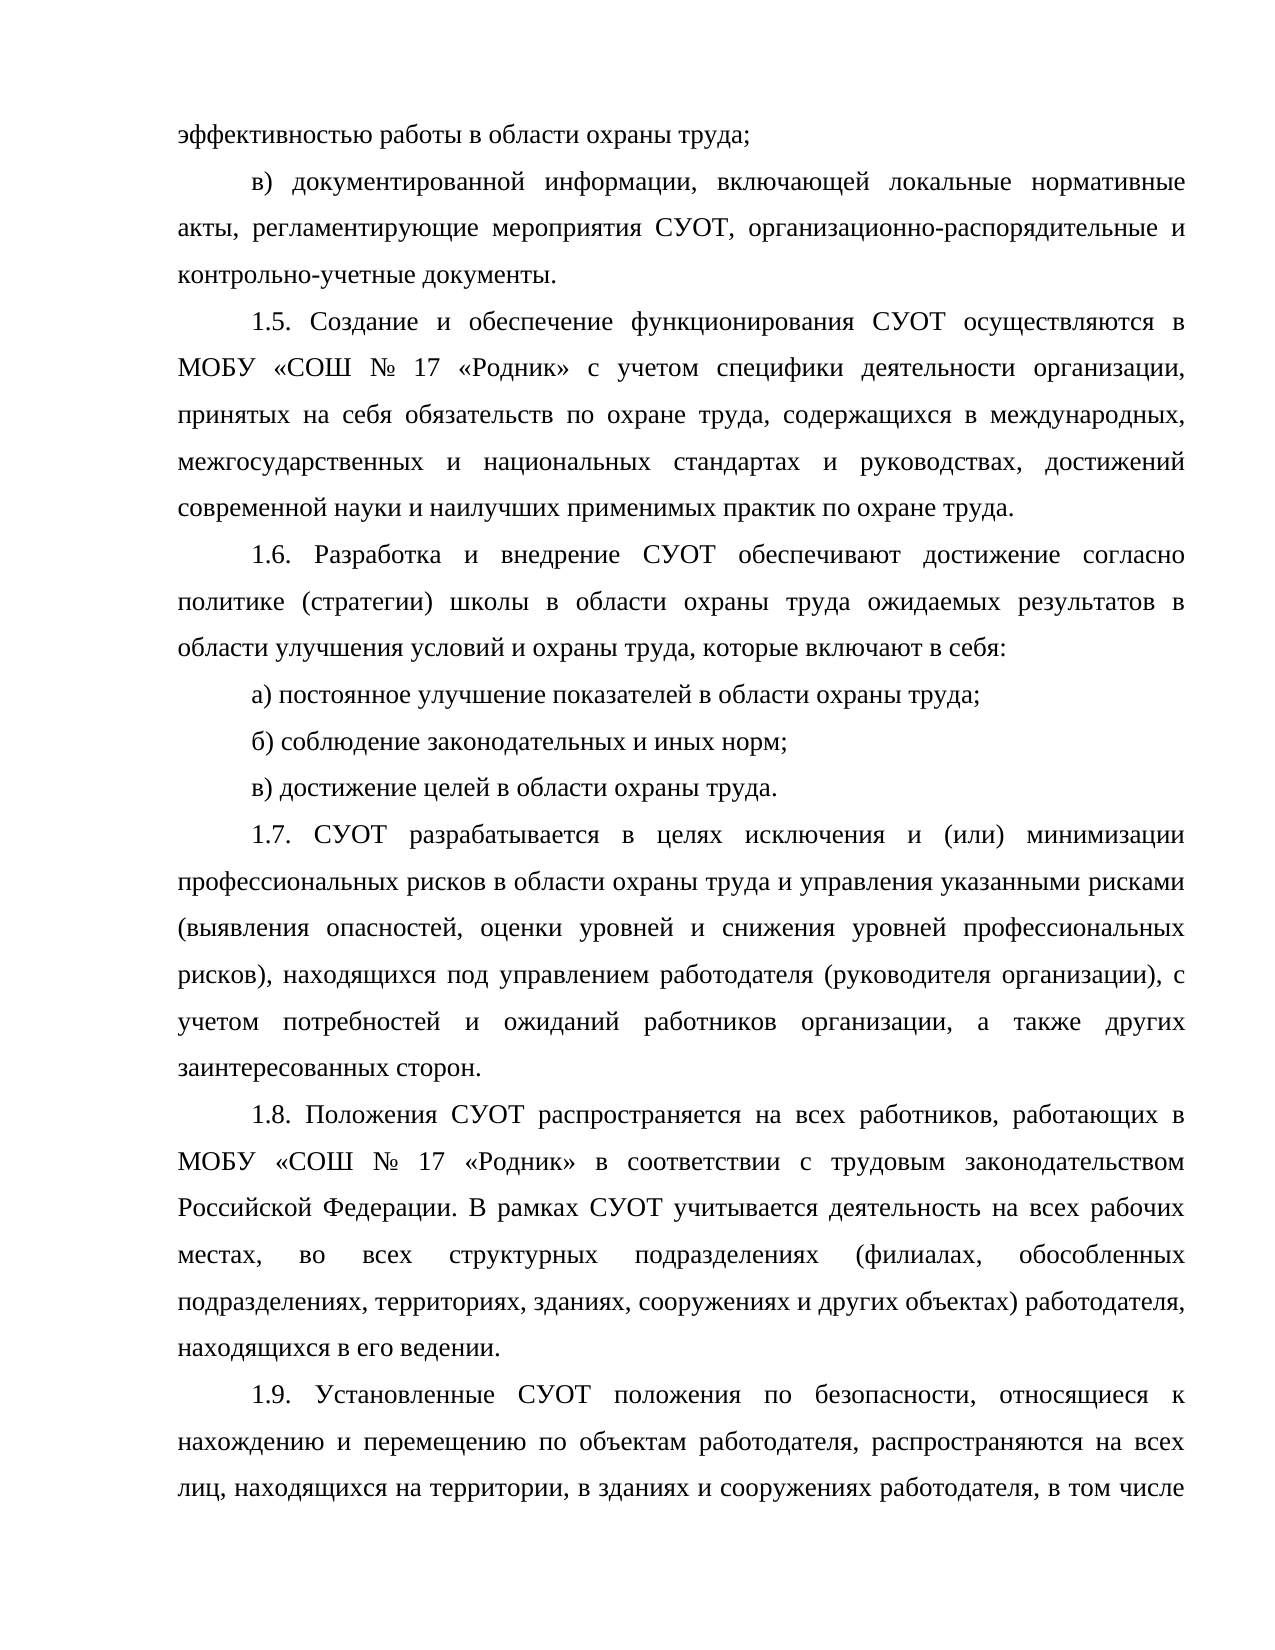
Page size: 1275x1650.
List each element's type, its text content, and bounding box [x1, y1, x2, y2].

text в) документированной информации, включающей локальные нормативные акты, регламентирующие мероприятия СУОТ, организационно-распорядительные и контрольно-учетные документы. [177, 165, 1186, 289]
text а) постоянное улучшение показателей в области охраны труда; [177, 678, 1186, 709]
text 1.7. СУОТ разрабатывается в целях исключения и (или) минимизации профессиональных рисков в области охраны труда и управления указанными рисками (выявления опасностей, оценки уровней и снижения уровней профессиональных рисков), находящихся под управлением работодателя (руководителя организации), с учетом потребностей и ожиданий работников организации, а также других заинтересованных сторон. [177, 818, 1186, 1083]
text 1.5. Создание и обеспечение функционирования СУОТ осуществляются в МОБУ «СОШ № 17 «Родник» с учетом специфики деятельности организации, принятых на себя обязательств по охране труда, содержащихся в международных, межгосударственных и национальных стандартах и руководствах, достижений современной науки и наилучших применимых практик по охране труда. [177, 305, 1186, 523]
text 1.8. Положения СУОТ распространяется на всех работников, работающих в МОБУ «СОШ № 17 «Родник» в соответствии с трудовым законодательством Российской Федерации. В рамках СУОТ учитывается деятельность на всех рабочих местах, во всех структурных подразделениях (филиалах, обособленных подразделениях, территориях, зданиях, сооружениях и других объектах) работодателя, находящихся в его ведении. [177, 1098, 1186, 1363]
text б) соблюдение законодательных и иных норм; [177, 725, 1186, 756]
text 1.6. Разработка и внедрение СУОТ обеспечивают достижение согласно политике (стратегии) школы в области охраны труда ожидаемых результатов в области улучшения условий и охраны труда, которые включают в себя: [177, 538, 1186, 663]
text в) достижение целей в области охраны труда. [177, 771, 1186, 803]
text эффективностью работы в области охраны труда; [177, 118, 1186, 149]
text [177, 1378, 1186, 1503]
